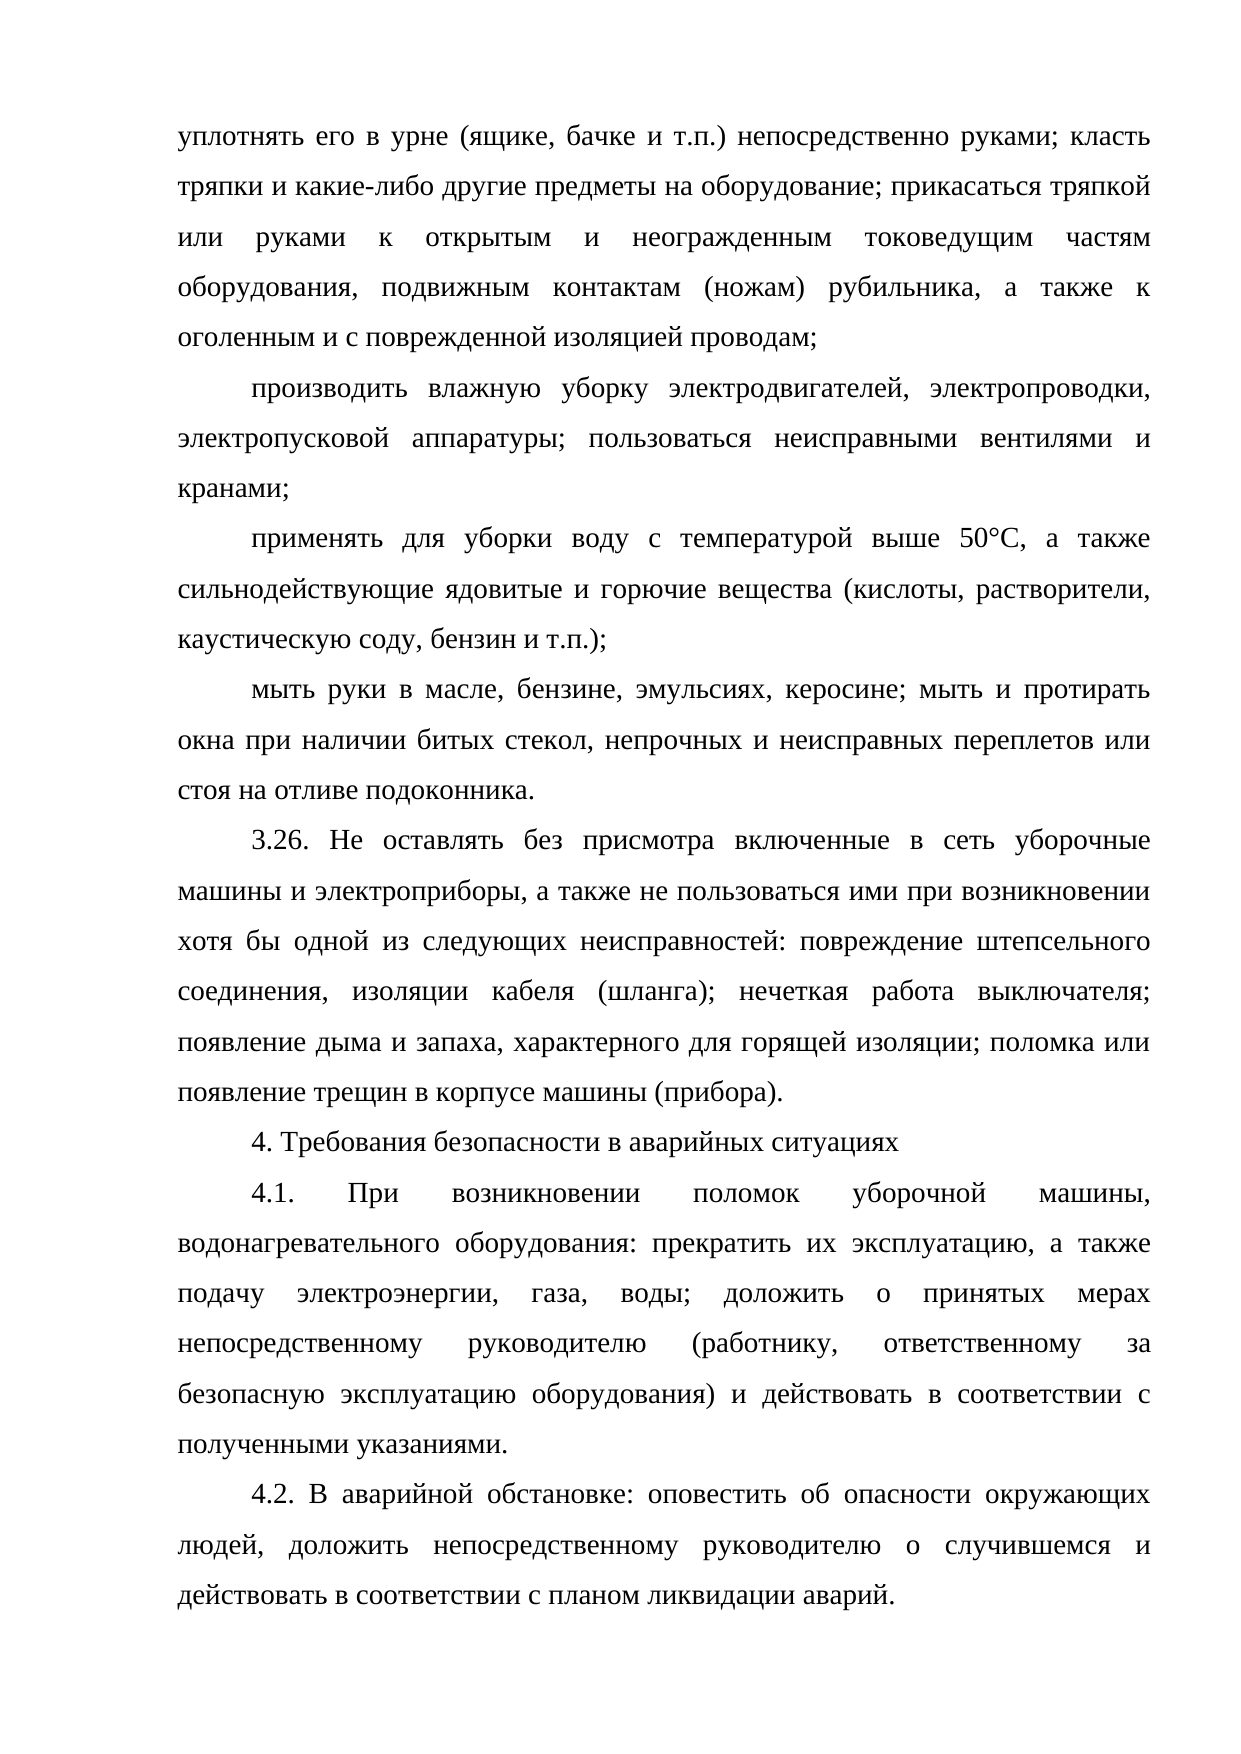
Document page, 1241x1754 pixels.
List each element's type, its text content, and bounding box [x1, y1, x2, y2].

text 4.2. В аварийной обстановке: оповестить об опасности окружающих людей, доложить непосредственному руководителю о случившемся и действовать в соответствии с планом ликвидации аварий. [177, 1477, 1152, 1611]
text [177, 118, 1152, 353]
text 4.1. При возникновении поломок уборочной машины, водонагревательного оборудования: прекратить их эксплуатацию, а также подачу электроэнергии, газа, воды; доложить о принятых мерах непосредственному руководителю (работнику, ответственному за безопасную эксплуатацию оборудования) и действовать в соответствии с полученными указаниями. [177, 1175, 1152, 1460]
text мыть руки в масле, бензине, эмульсиях, керосине; мыть и протирать окна при наличии битых стекол, непрочных и неисправных переплетов или стоя на отливе подоконника. [177, 672, 1152, 806]
text применять для уборки воду с температурой выше 50°С, а также сильнодействующие ядовитые и горючие вещества (кислоты, растворители, каустическую соду, бензин и т.п.); [177, 521, 1152, 655]
text производить влажную уборку электродвигателей, электропроводки, электропусковой аппаратуры; пользоваться неисправными вентилями и кранами; [177, 370, 1152, 504]
text 3.26. Не оставлять без присмотра включенные в сеть уборочные машины и электроприборы, а также не пользоваться ими при возникновении хотя бы одной из следующих неисправностей: повреждение штепсельного соединения, изоляции кабеля (шланга); нечеткая работа выключателя; появление дыма и запаха, характерного для горящей изоляции; поломка или появление трещин в корпусе машины (прибора). [177, 822, 1152, 1108]
text 4. Требования безопасности в аварийных ситуациях [177, 1124, 1152, 1158]
